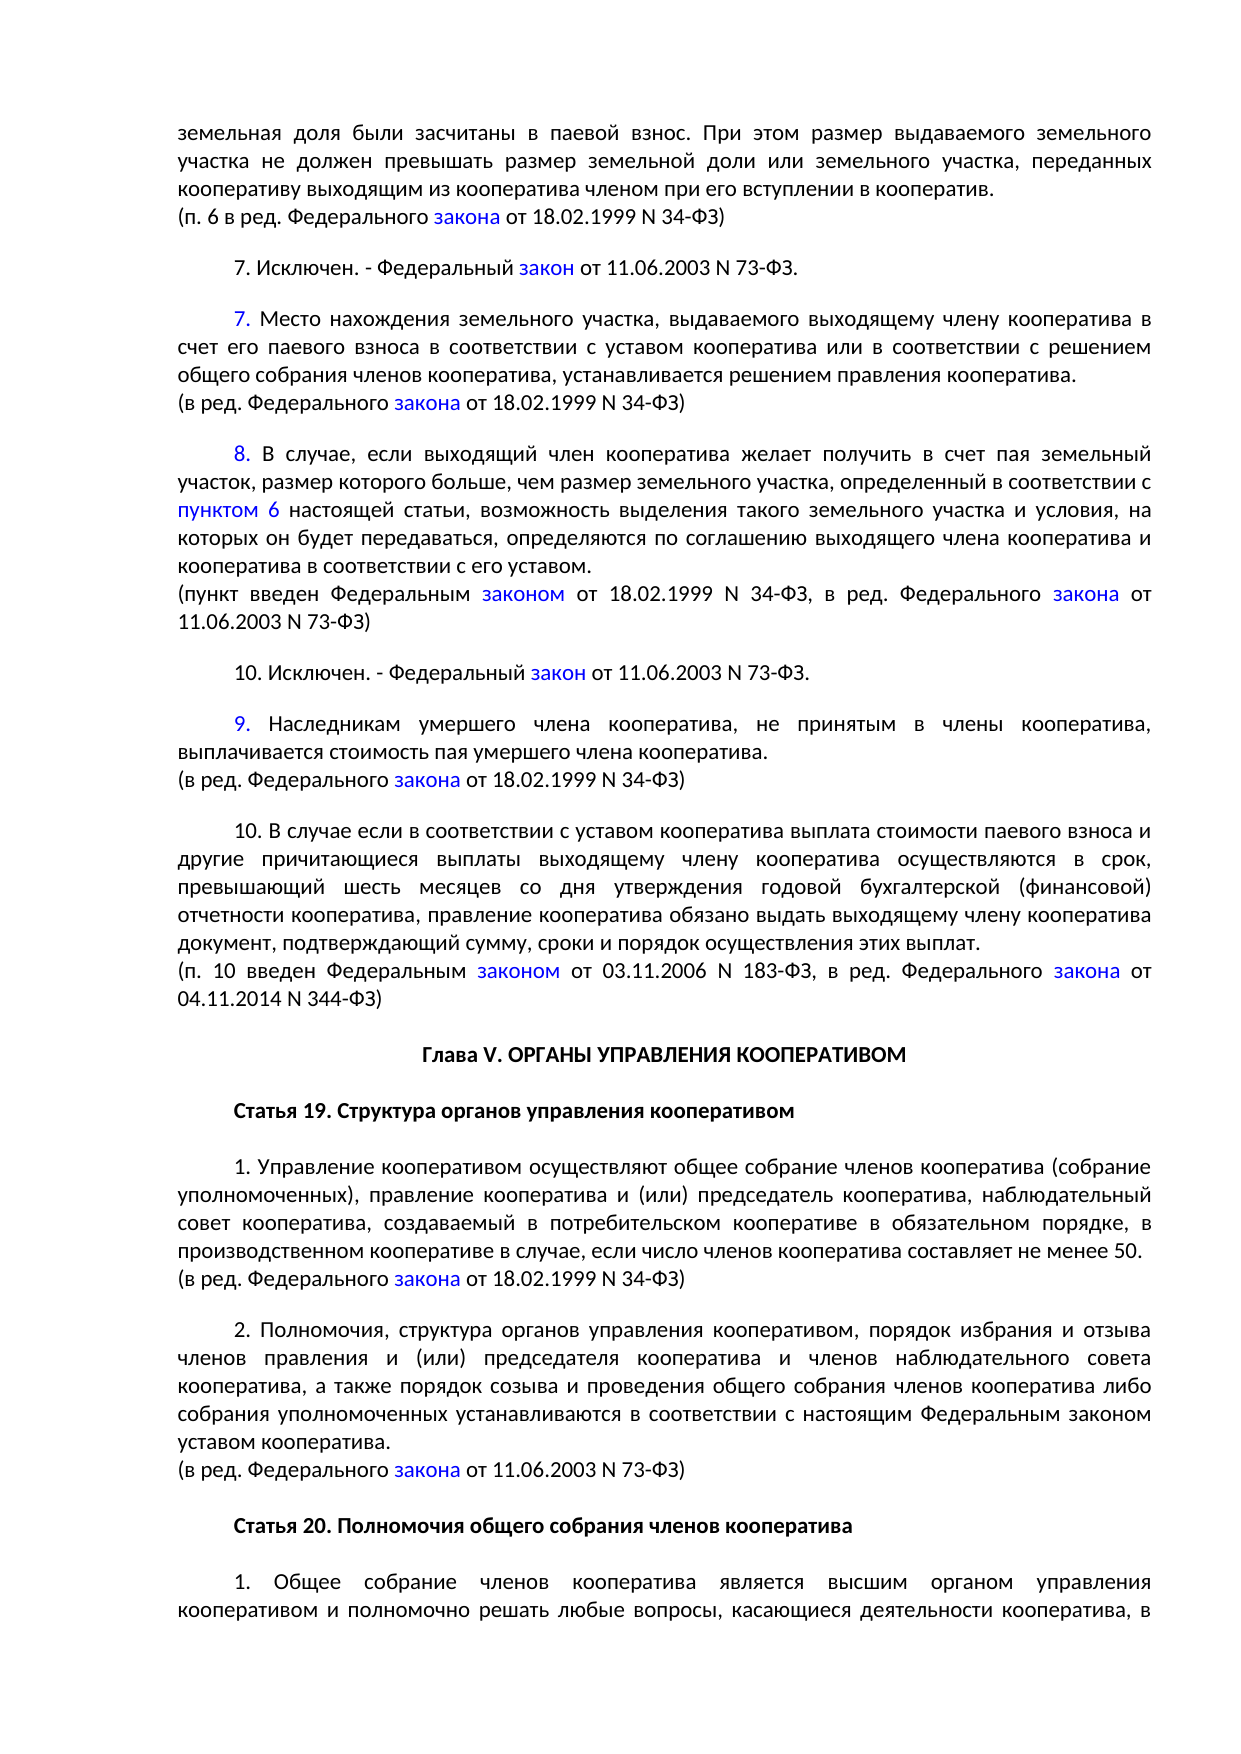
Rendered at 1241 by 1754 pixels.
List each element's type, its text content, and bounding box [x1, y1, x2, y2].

title Статья 19. Структура органов управления кооперативом [177, 1096, 1152, 1124]
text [177, 118, 1152, 202]
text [177, 1567, 1152, 1623]
title Статья 20. Полномочия общего собрания членов кооператива [177, 1511, 1152, 1539]
text 9. Наследникам умершего члена кооператива, не принятым в члены кооператива, выплачивается стоимость пая умершего члена кооператива. [177, 709, 1152, 765]
text (в ред. Федерального закона от 18.02.1999 N 34-ФЗ) [177, 1264, 1152, 1292]
text 8. В случае, если выходящий член кооператива желает получить в счет пая земельный участок, размер которого больше, чем размер земельного участка, определенный в соответствии с пунктом 6 настоящей статьи, возможность выделения такого земельного участка и условия, на которых он будет передаваться, определяются по соглашению выходящего члена кооператива и кооператива в соответствии с его уставом. [177, 439, 1152, 579]
text (п. 10 введен Федеральным законом от 03.11.2006 N 183-ФЗ, в ред. Федерального закона от 04.11.2014 N 344-ФЗ) [177, 956, 1152, 1012]
text (п. 6 в ред. Федерального закона от 18.02.1999 N 34-ФЗ) [177, 202, 1152, 230]
text (пункт введен Федеральным законом от 18.02.1999 N 34-ФЗ, в ред. Федерального закона от 11.06.2003 N 73-ФЗ) [177, 579, 1152, 635]
text 7. Место нахождения земельного участка, выдаваемого выходящему члену кооператива в счет его паевого взноса в соответствии с уставом кооператива или в соответствии с решением общего собрания членов кооператива, устанавливается решением правления кооператива. [177, 304, 1152, 388]
title Глава V. ОРГАНЫ УПРАВЛЕНИЯ КООПЕРАТИВОМ [177, 1040, 1152, 1068]
text 7. Исключен. - Федеральный закон от 11.06.2003 N 73-ФЗ. [177, 253, 1152, 281]
text 10. В случае если в соответствии с уставом кооператива выплата стоимости паевого взноса и другие причитающиеся выплаты выходящему члену кооператива осуществляются в срок, превышающий шесть месяцев со дня утверждения годовой бухгалтерской (финансовой) отчетности кооператива, правление кооператива обязано выдать выходящему члену кооператива документ, подтверждающий сумму, сроки и порядок осуществления этих выплат. [177, 816, 1152, 956]
text (в ред. Федерального закона от 18.02.1999 N 34-ФЗ) [177, 765, 1152, 793]
text 2. Полномочия, структура органов управления кооперативом, порядок избрания и отзыва членов правления и (или) председателя кооператива и членов наблюдательного совета кооператива, а также порядок созыва и проведения общего собрания членов кооператива либо собрания уполномоченных устанавливаются в соответствии с настоящим Федеральным законом уставом кооператива. [177, 1315, 1152, 1455]
text 10. Исключен. - Федеральный закон от 11.06.2003 N 73-ФЗ. [177, 658, 1152, 686]
text (в ред. Федерального закона от 18.02.1999 N 34-ФЗ) [177, 388, 1152, 416]
text 1. Управление кооперативом осуществляют общее собрание членов кооператива (собрание уполномоченных), правление кооператива и (или) председатель кооператива, наблюдательный совет кооператива, создаваемый в потребительском кооперативе в обязательном порядке, в производственном кооперативе в случае, если число членов кооператива составляет не менее 50. [177, 1152, 1152, 1264]
text (в ред. Федерального закона от 11.06.2003 N 73-ФЗ) [177, 1455, 1152, 1483]
